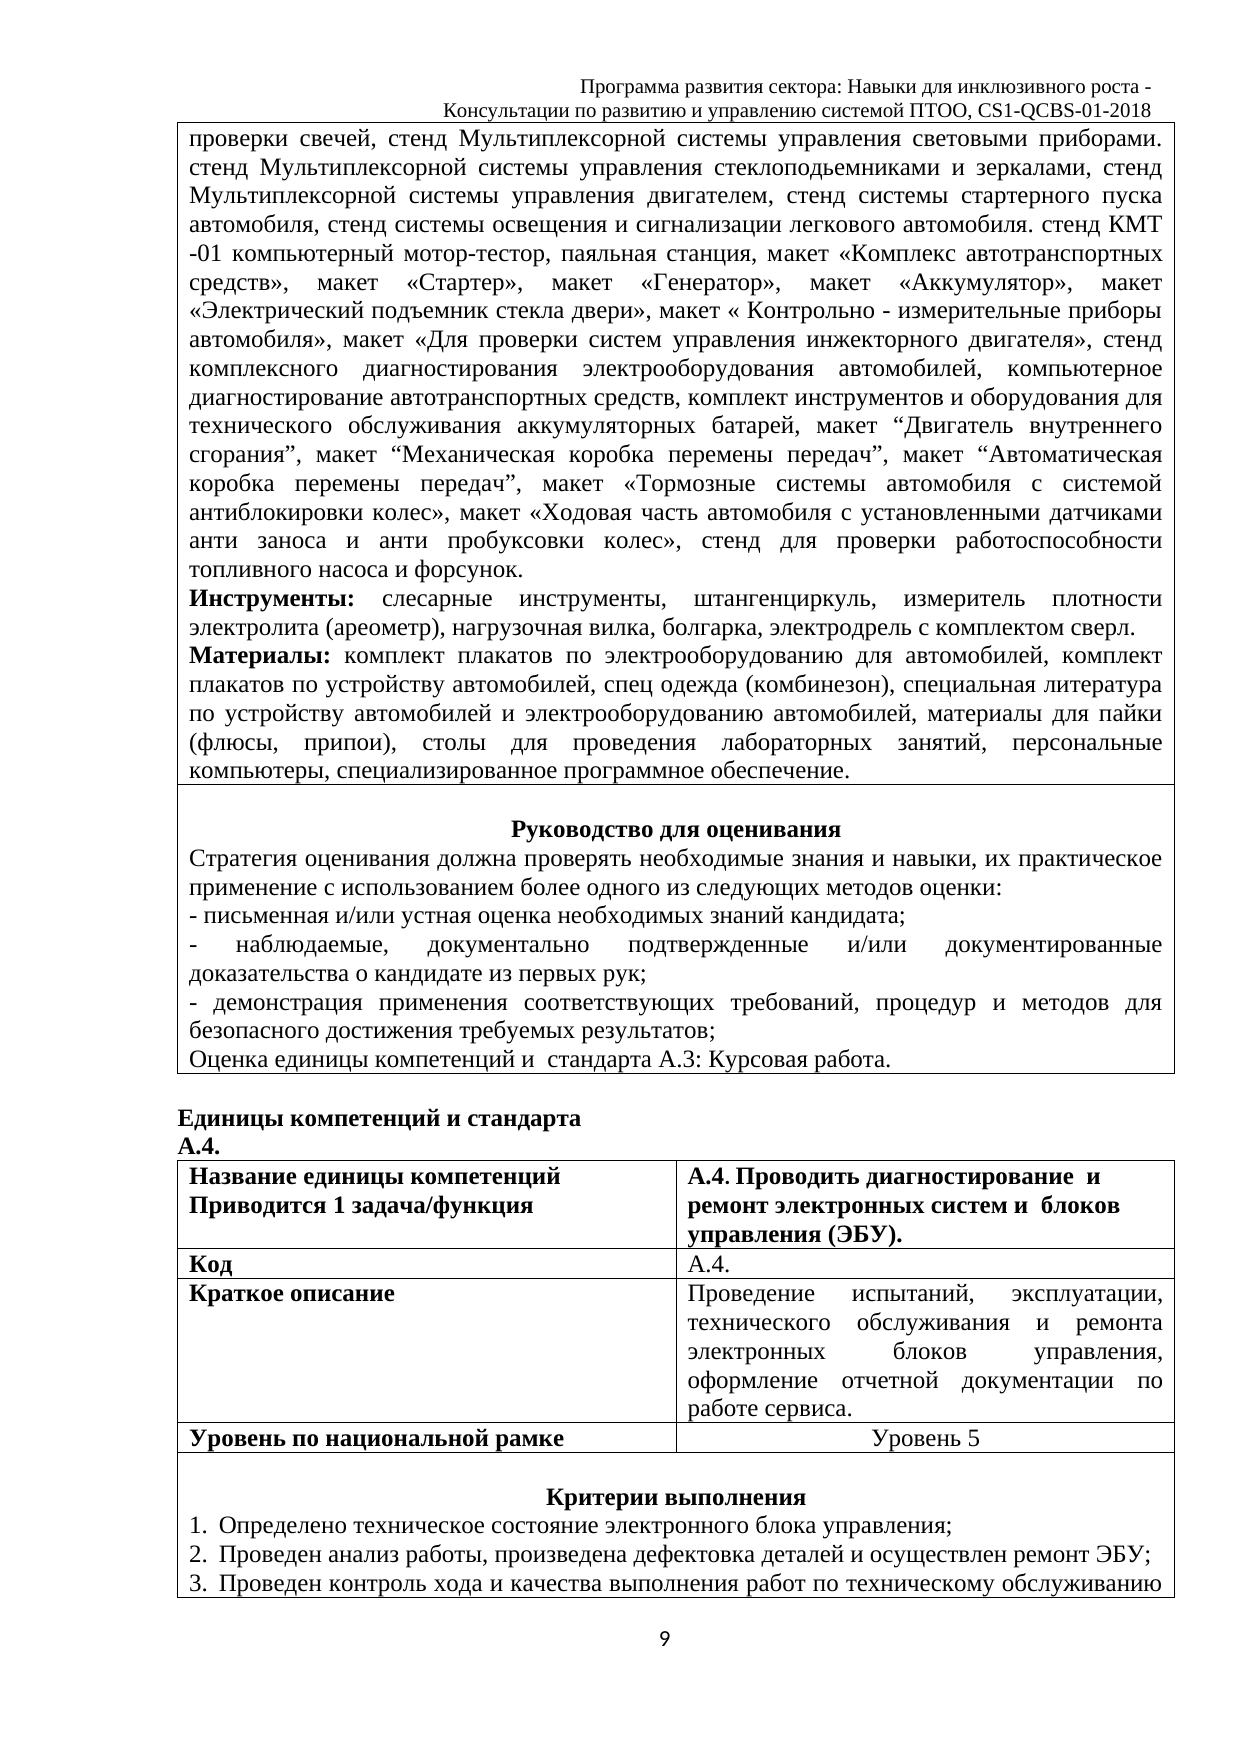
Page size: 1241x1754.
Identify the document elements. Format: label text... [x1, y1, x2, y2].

table_header Название единицы компетенций Приводится 1 задача/функция [178, 1161, 676, 1248]
table_header А.4. Проводить диагностирование и ремонт электронных систем и блоков управления (ЭБУ). [677, 1161, 1174, 1248]
text Единицы компетенций и стандарта [177, 1103, 1152, 1131]
text А.4. [177, 1131, 1152, 1160]
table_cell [178, 123, 1174, 784]
table_cell Руководство для оценивания Стратегия оценивания должна проверять необходимые знания и навыки, их практическое применение с использованием более одного из следующих методов оценки: - письменная и/или устная оценка необходимых знаний кандидата; - наблюдаемые, документально подтвержденные и/или документированные доказательства о кандидате из первых рук; - демонстрация применения соответствующих требований, процедур и методов для безопасного достижения требуемых результатов; Оценка единицы компетенций и стандарта А.3: Курсовая работа. [178, 785, 1174, 1073]
table_cell Уровень по национальной рамке [178, 1423, 676, 1452]
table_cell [178, 1453, 1174, 1597]
table_cell Краткое описание [178, 1279, 676, 1422]
table_cell Уровень 5 [677, 1423, 1174, 1452]
table_cell Код [178, 1249, 676, 1277]
table_cell Проведение испытаний, эксплуатации, технического обслуживания и ремонта электронных блоков управления, оформление отчетной документации по работе сервиса. [677, 1279, 1174, 1422]
table_cell А.4. [677, 1249, 1174, 1277]
